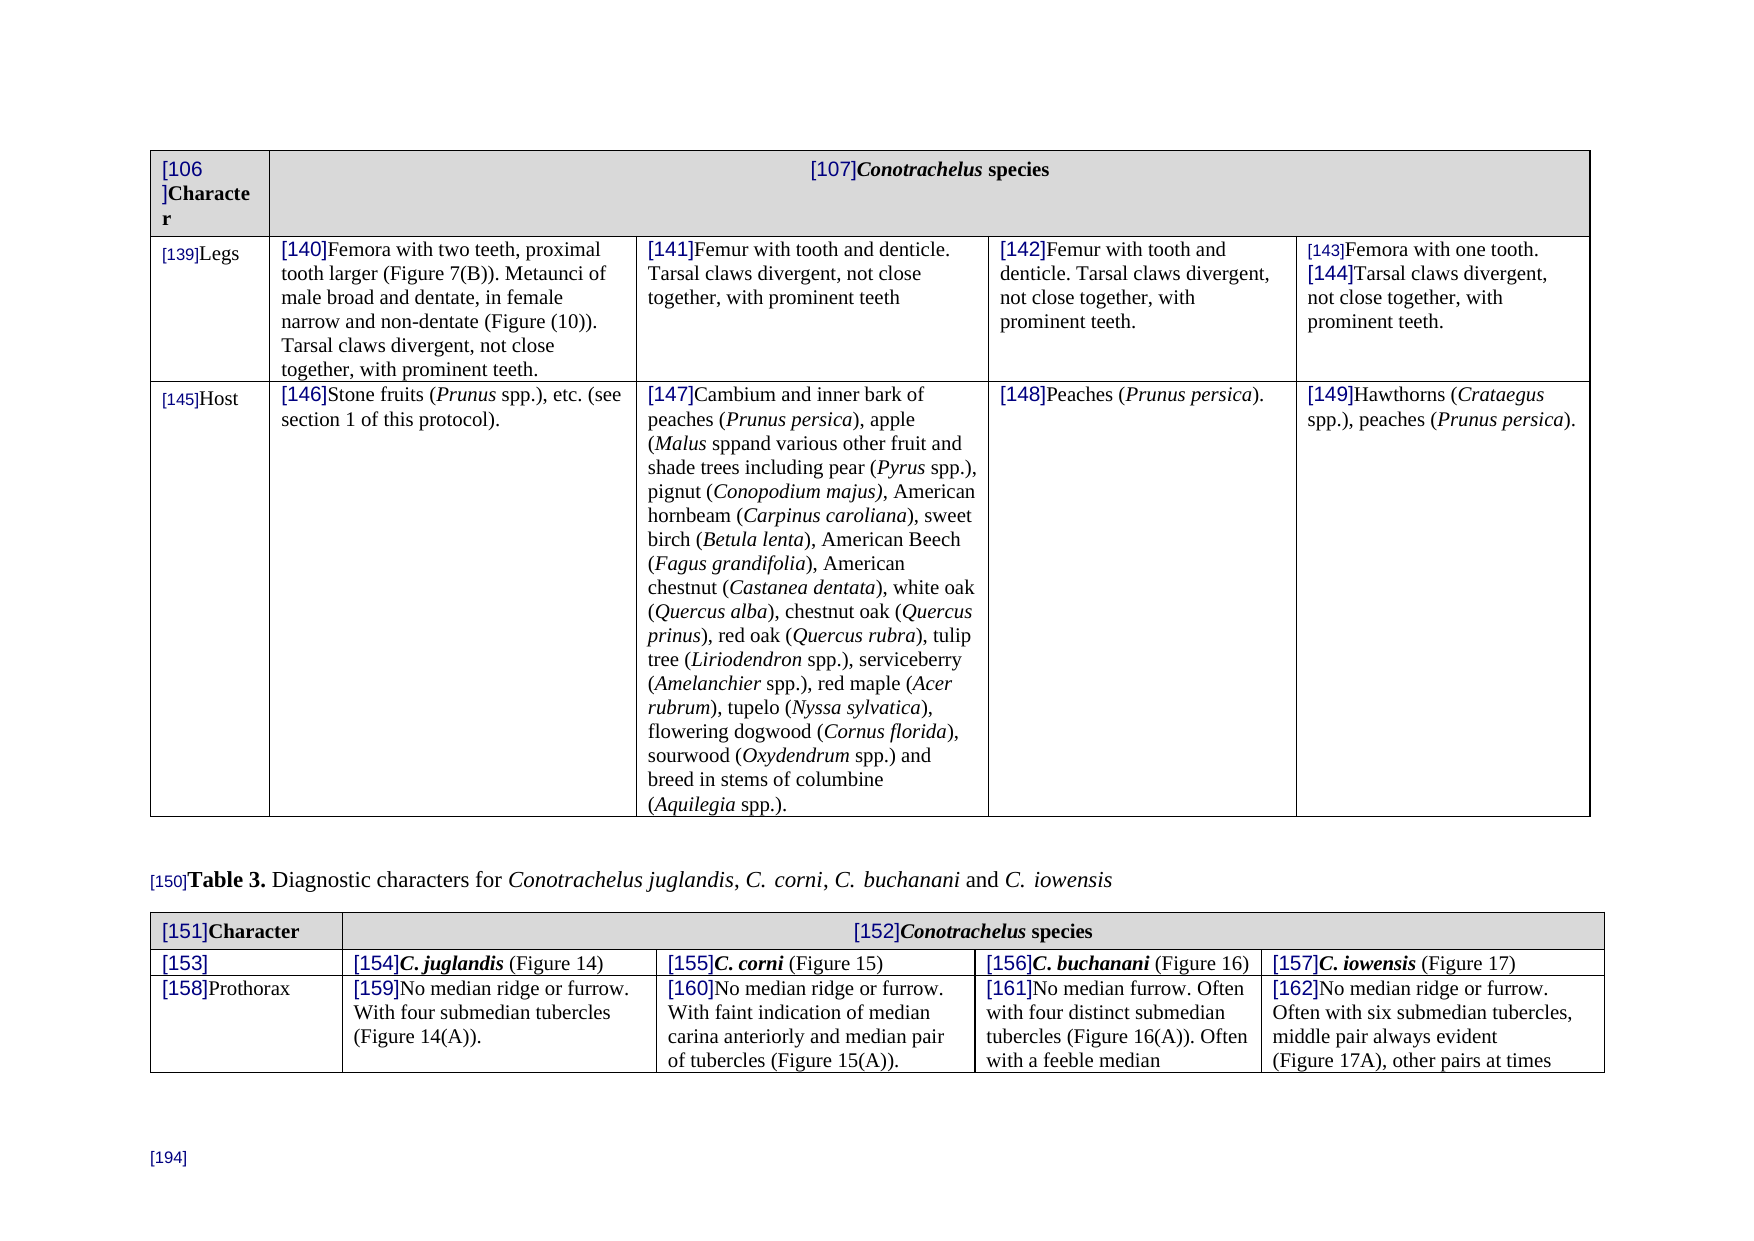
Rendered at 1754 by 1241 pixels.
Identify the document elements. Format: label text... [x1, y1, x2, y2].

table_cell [1262, 976, 1604, 1072]
table_cell [149]Hawthorns (Crataegus spp.), peaches (Prunus persica). [1297, 382, 1589, 816]
table_cell [145]Host [151, 382, 269, 816]
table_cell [976, 976, 1261, 1072]
table_cell [157]C. iowensis (Figure 17) [1262, 950, 1604, 974]
table_cell [158]Prothorax [151, 976, 342, 1072]
table_cell [139]Legs [151, 237, 269, 381]
table_cell [154]C. juglandis (Figure 14) [343, 950, 656, 974]
table_cell [143]Femora with one tooth. [144]Tarsal claws divergent, not close together, with prominent teeth. [1297, 237, 1589, 381]
table_cell [155]C. corni (Figure 15) [657, 950, 974, 974]
table_cell [153] [151, 950, 342, 974]
table_header [107]Conotrachelus species [270, 151, 1589, 236]
table_cell [147]Cambium and inner bark of peaches (Prunus persica), apple (Malus sppand various other fruit and shade trees including pear (Pyrus spp.), pignut (Conopodium majus), American hornbeam (Carpinus caroliana), sweet birch (Betula lenta), American Beech (Fagus grandifolia), American chestnut (Castanea dentata), white oak (Quercus alba), chestnut oak (Quercus prinus), red oak (Quercus rubra), tulip tree (Liriodendron spp.), serviceberry (Amelanchier spp.), red maple (Acer rubrum), tupelo (Nyssa sylvatica), flowering dogwood (Cornus florida), sourwood (Oxydendrum spp.) and breed in stems of columbine (Aquilegia spp.). [637, 382, 988, 816]
table_header [106]Character [151, 151, 269, 236]
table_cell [657, 976, 974, 1072]
table_header [151]Character [151, 913, 342, 949]
table_cell [140]Femora with two teeth, proximal tooth larger (Figure 7(B)). Metaunci of male broad and dentate, in female narrow and non-dentate (Figure (10)). Tarsal claws divergent, not close together, with prominent teeth. [270, 237, 636, 381]
table_cell [156]C. buchanani (Figure 16) [976, 950, 1261, 974]
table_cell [343, 976, 656, 1072]
table_cell [141]Femur with tooth and denticle. Tarsal claws divergent, not close together, with prominent teeth [637, 237, 988, 381]
table_cell [146]Stone fruits (Prunus spp.), etc. (see section 1 of this protocol). [270, 382, 636, 816]
table_header [152]Conotrachelus species [343, 913, 1604, 949]
text [150]Table 3. Diagnostic characters for Conotrachelus juglandis, C. corni, C. buchanani and C. iowensis [150, 867, 1604, 893]
table_cell [148]Peaches (Prunus persica). [989, 382, 1296, 816]
table_cell [142]Femur with tooth and denticle. Tarsal claws divergent, not close together, with prominent teeth. [989, 237, 1296, 381]
